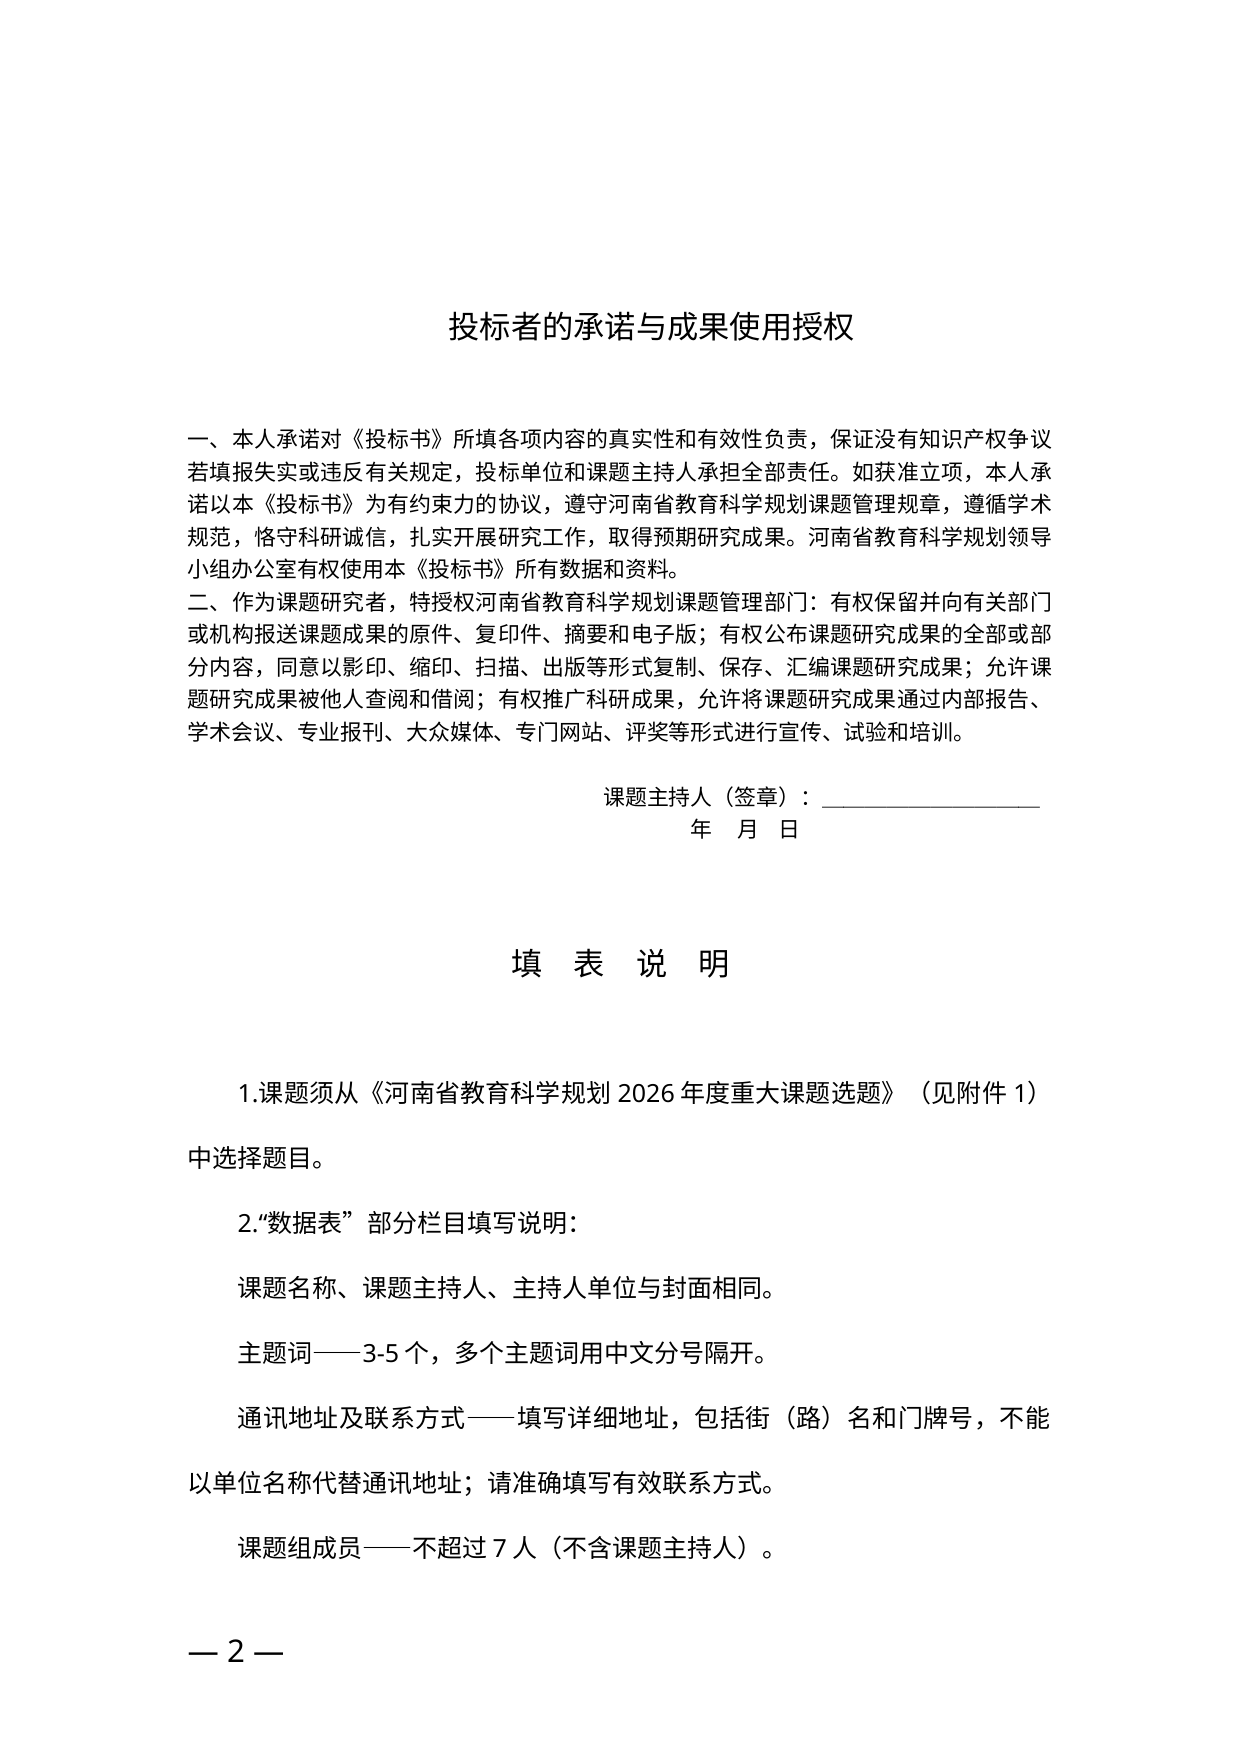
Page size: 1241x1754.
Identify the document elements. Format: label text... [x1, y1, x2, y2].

text 二、作为课题研究者，特授权河南省教育科学规划课题管理部门：有权保留并向有关部门或机构报送课题成果的原件、复印件、摘要和电子版；有权公布课题研究成果的全部或部分内容，同意以影印、缩印、扫描、出版等形式复制、保存、汇编课题研究成果；允许课题研究成果被他人查阅和借阅；有权推广科研成果，允许将课题研究成果通过内部报告、学术会议、专业报刊、大众媒体、专门网站、评奖等形式进行宣传、试验和培训。 [187, 584, 1053, 747]
text 主题词——3-5个，多个主题词用中文分号隔开。 [187, 1319, 1053, 1384]
text 一、本人承诺对《投标书》所填各项内容的真实性和有效性负责，保证没有知识产权争议。若填报失实或违反有关规定，投标单位和课题主持人承担全部责任。如获准立项，本人承诺以本《投标书》为有约束力的协议，遵守河南省教育科学规划课题管理规章，遵循学术规范，恪守科研诚信，扎实开展研究工作，取得预期研究成果。河南省教育科学规划领导小组办公室有权使用本《投标书》所有数据和资料。 [187, 422, 1053, 584]
text 投标者的承诺与成果使用授权 [187, 292, 1053, 357]
text 年 月 日 [187, 812, 1053, 844]
text 填 表 说 明 [187, 929, 1053, 994]
text 2.“数据表”部分栏目填写说明： [187, 1189, 1053, 1254]
text 1.课题须从《河南省教育科学规划2026年度重大课题选题》（见附件1）中选择题目。 [187, 1059, 1053, 1189]
text 课题组成员——不超过7人（不含课题主持人）。 [187, 1514, 1053, 1579]
text 课题主持人（签章）：＿＿＿＿＿＿＿＿＿＿ [187, 779, 1053, 812]
text 课题名称、课题主持人、主持人单位与封面相同。 [187, 1254, 1053, 1319]
text 通讯地址及联系方式——填写详细地址，包括街（路）名和门牌号，不能以单位名称代替通讯地址；请准确填写有效联系方式。 [187, 1384, 1053, 1514]
